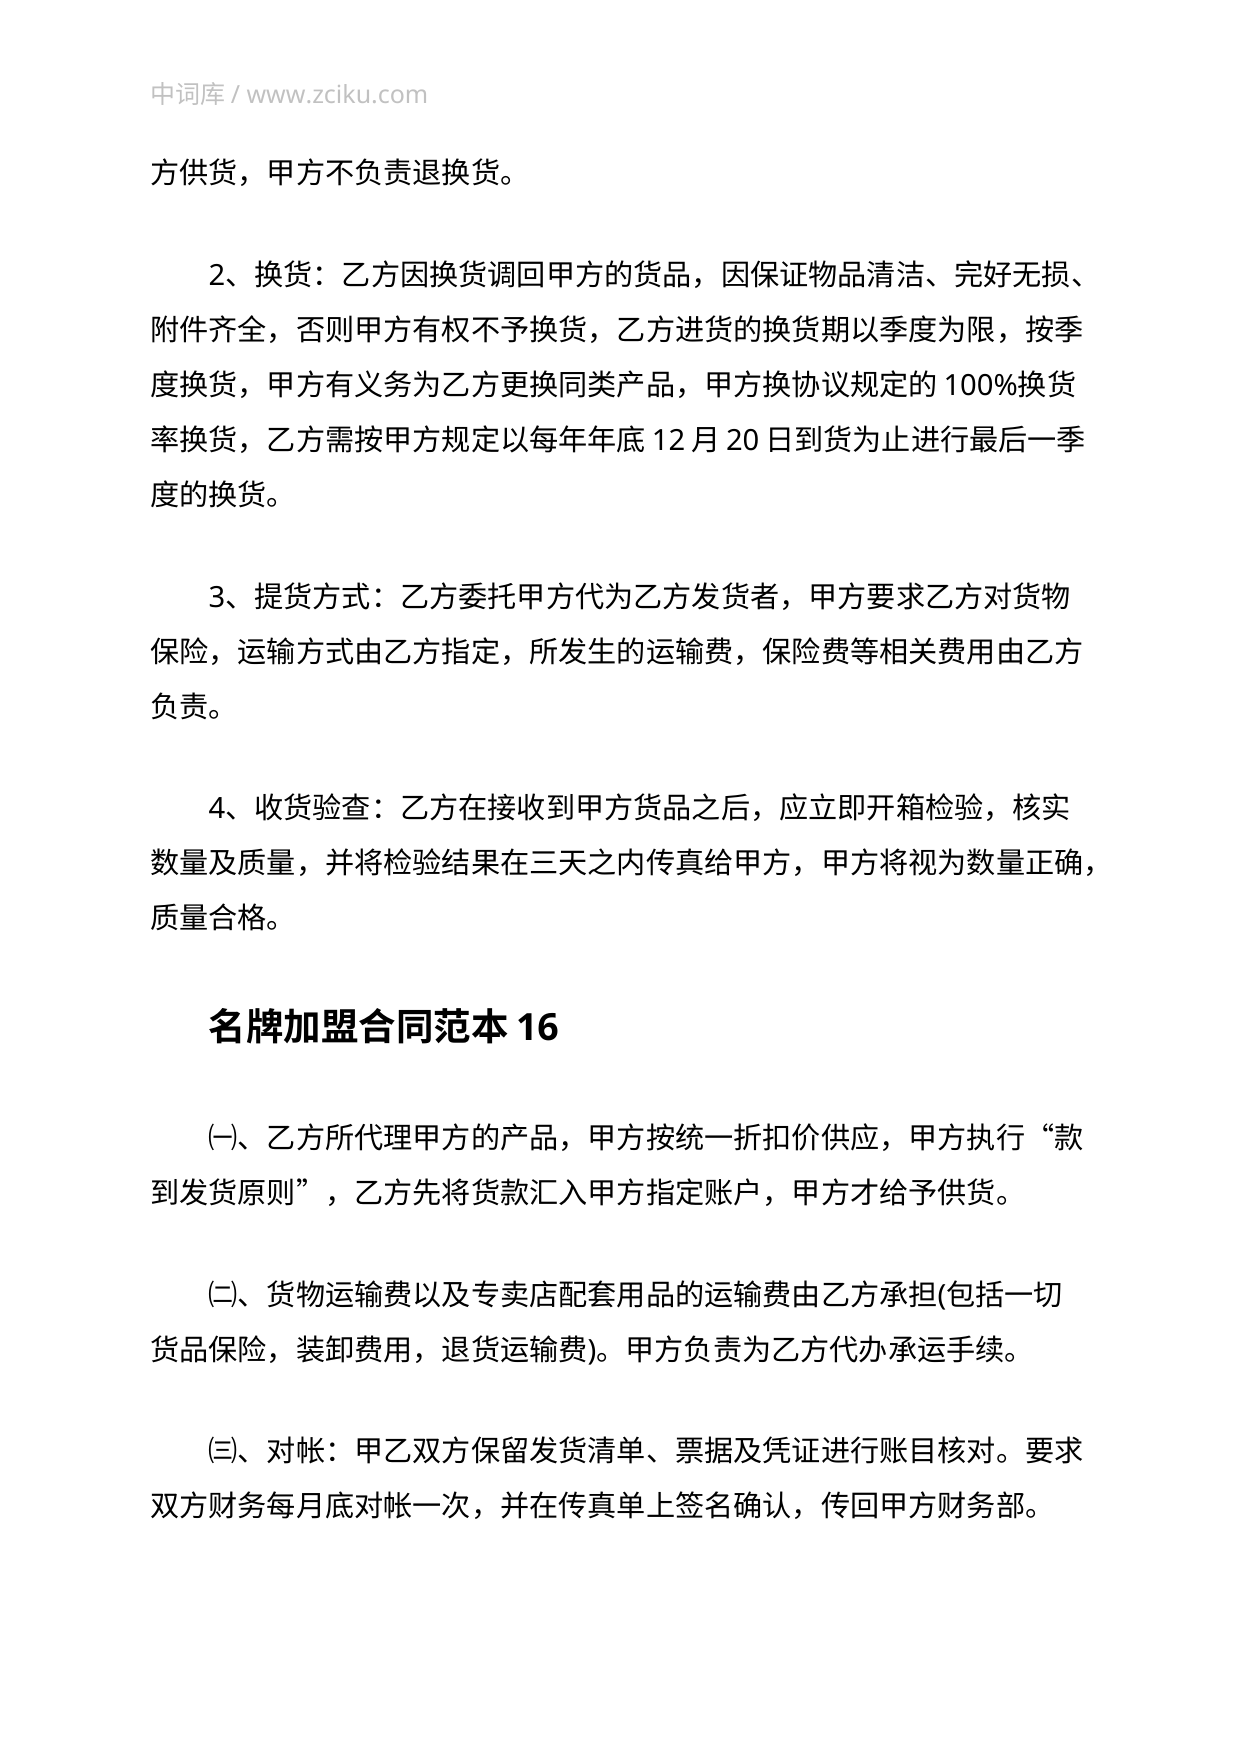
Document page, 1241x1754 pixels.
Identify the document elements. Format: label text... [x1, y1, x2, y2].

text 4、收货验查：乙方在接收到甲方货品之后，应立即开箱检验，核实数量及质量，并将检验结果在三天之内传真给甲方，甲方将视为数量正确，质量合格。 [150, 785, 1090, 937]
text 3、提货方式：乙方委托甲方代为乙方发货者，甲方要求乙方对货物保险，运输方式由乙方指定，所发生的运输费，保险费等相关费用由乙方负责。 [150, 573, 1090, 726]
text ㈠、乙方所代理甲方的产品，甲方按统一折扣价供应，甲方执行“款到发货原则”，乙方先将货款汇入甲方指定账户，甲方才给予供货。 [150, 1114, 1090, 1212]
text 2、换货：乙方因换货调回甲方的货品，因保证物品清洁、完好无损、附件齐全，否则甲方有权不予换货，乙方进货的换货期以季度为限，按季度换货，甲方有义务为乙方更换同类产品，甲方换协议规定的100%换货率换货，乙方需按甲方规定以每年年底12月20日到货为止进行最后一季度的换货。 [150, 252, 1090, 514]
text ㈢、对帐：甲乙双方保留发货清单、票据及凭证进行账目核对。要求双方财务每月底对帐一次，并在传真单上签名确认，传回甲方财务部。 [150, 1428, 1090, 1525]
text 名牌加盟合同范本16 [150, 997, 1090, 1051]
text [150, 150, 1090, 192]
text ㈡、货物运输费以及专卖店配套用品的运输费由乙方承担(包括一切货品保险，装卸费用，退货运输费)。甲方负责为乙方代办承运手续。 [150, 1271, 1090, 1368]
